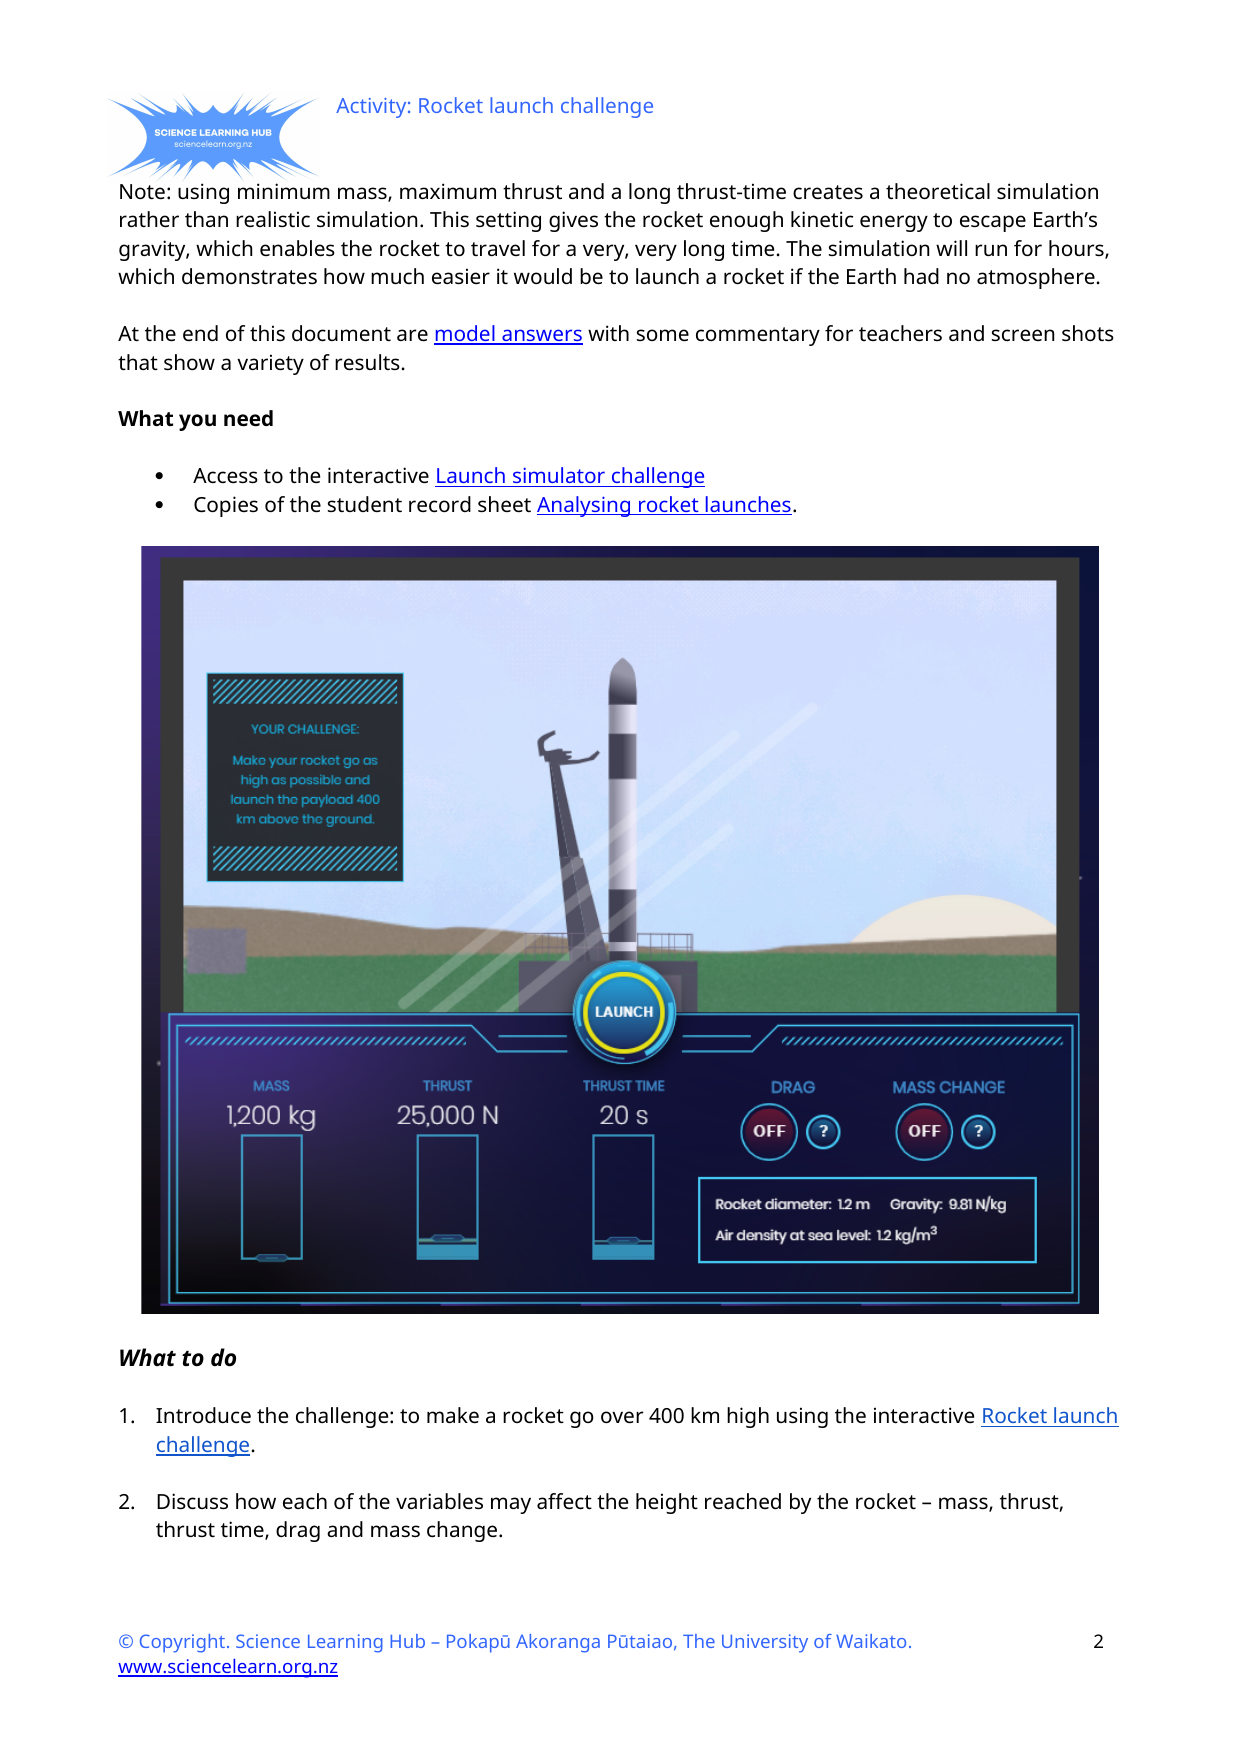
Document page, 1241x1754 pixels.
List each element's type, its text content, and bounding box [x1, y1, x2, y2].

list Introduce the challenge: to make a rocket go over 400 km high using the interactive Rocket launch challenge. [118, 1401, 1122, 1458]
picture [141, 546, 1099, 1314]
list Discuss how each of the variables may affect the height reached by the rocket – mass, thrust, thrust time, drag and mass change. [118, 1487, 1122, 1544]
text Note: using minimum mass, maximum thrust and a long thrust-time creates a theoretical simulation rather than realistic simulation. This setting gives the rocket enough kinetic energy to escape Earth’s gravity, which enables the rocket to travel for a very, very long time. The simulation will run for hours, which demonstrates how much easier it would be to launch a rocket if the Earth had no atmosphere. [118, 177, 1122, 291]
subtitle What you need [118, 404, 1122, 433]
list Copies of the student record sheet Analysing rocket launches. [156, 490, 1122, 518]
subtitle What to do [118, 1342, 1122, 1373]
picture [107, 91, 320, 183]
text At the end of this document are model answers with some commentary for teachers and screen shots that show a variety of results. [118, 319, 1122, 376]
list Access to the interactive Launch simulator challenge [156, 461, 1122, 490]
